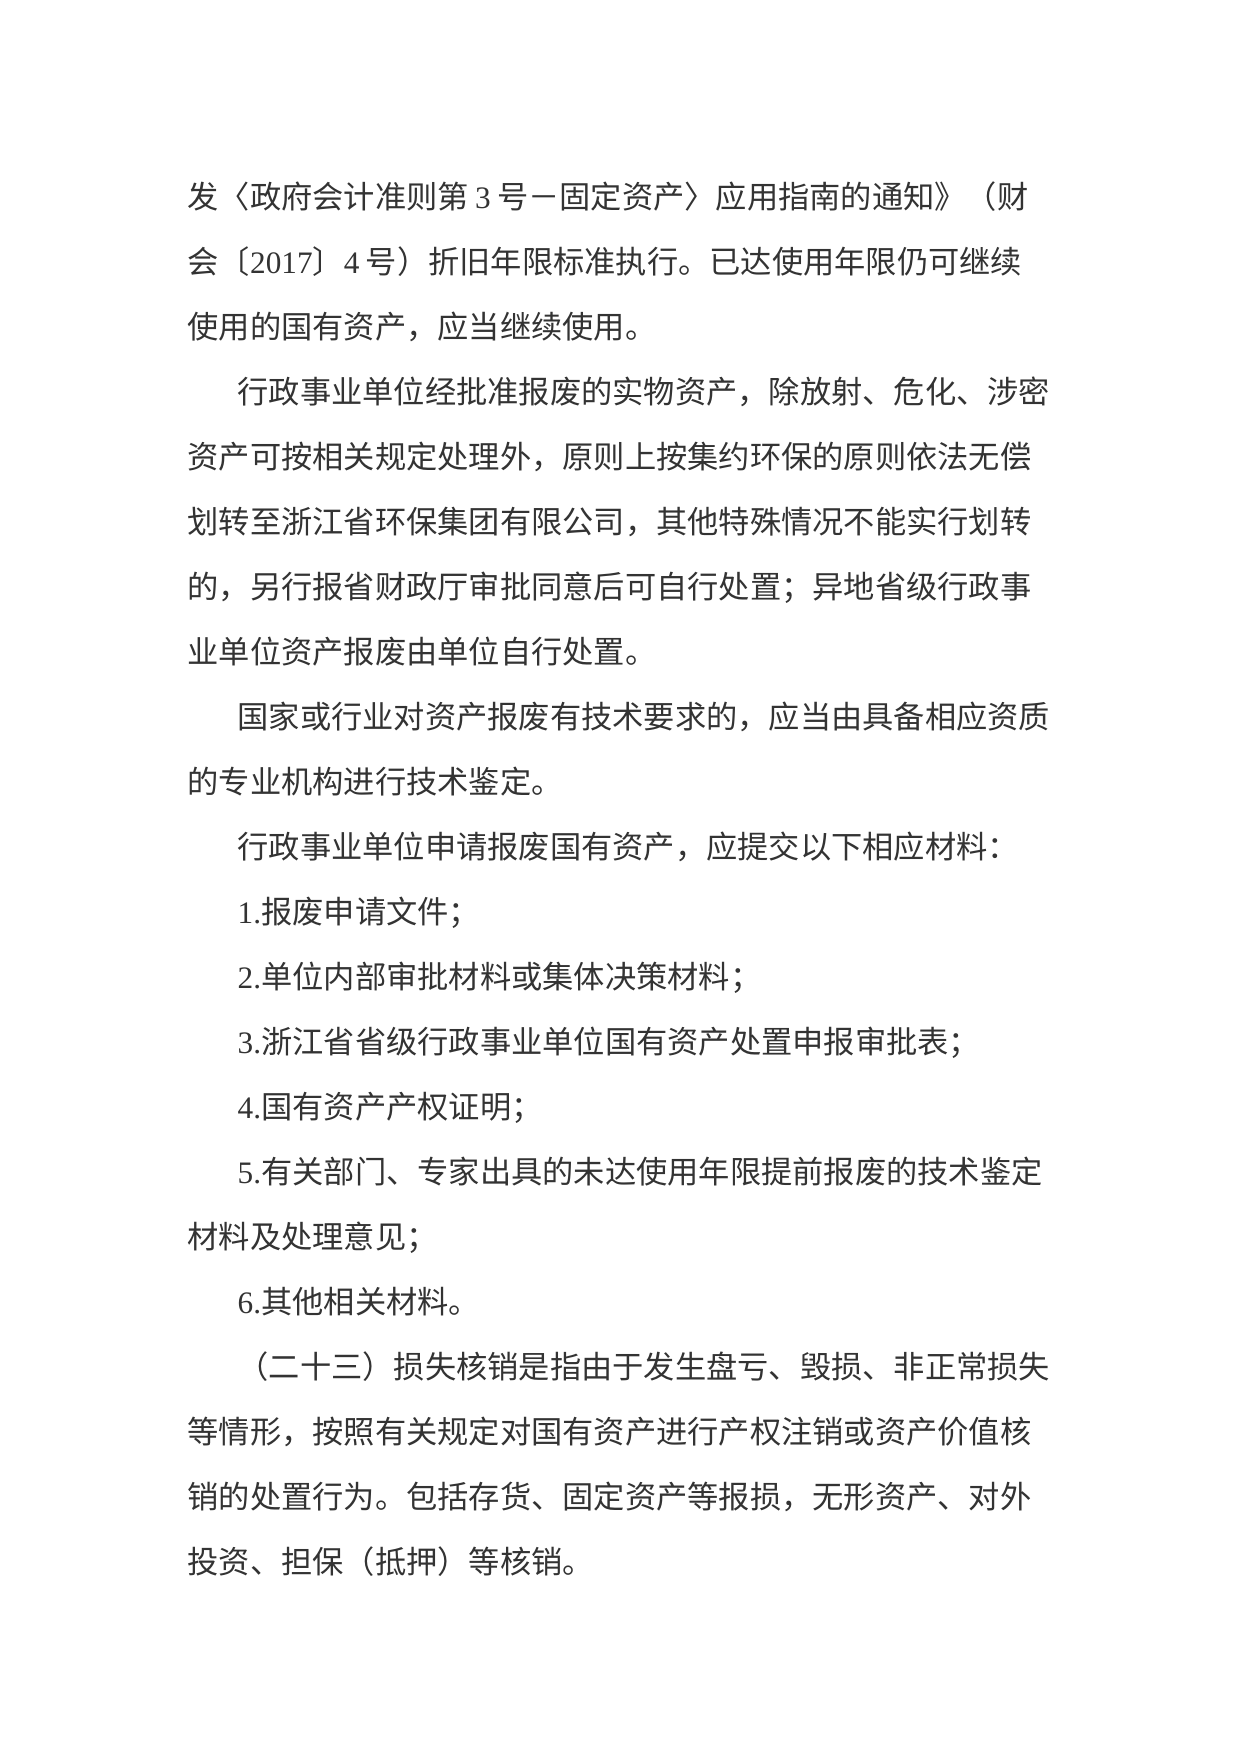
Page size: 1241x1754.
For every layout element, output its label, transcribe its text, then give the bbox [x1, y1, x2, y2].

text 行政事业单位经批准报废的实物资产，除放射、危化、涉密资产可按相关规定处理外，原则上按集约环保的原则依法无偿划转至浙江省环保集团有限公司，其他特殊情况不能实行划转的，另行报省财政厅审批同意后可自行处置；异地省级行政事业单位资产报废由单位自行处置。 [187, 357, 1053, 682]
text 行政事业单位申请报废国有资产，应提交以下相应材料： [187, 812, 1053, 877]
text （二十三）损失核销是指由于发生盘亏、毁损、非正常损失等情形，按照有关规定对国有资产进行产权注销或资产价值核销的处置行为。包括存货、固定资产等报损，无形资产、对外投资、担保（抵押）等核销。 [187, 1332, 1053, 1592]
text 2.单位内部审批材料或集体决策材料； [187, 942, 1053, 1007]
text 国家或行业对资产报废有技术要求的，应当由具备相应资质的专业机构进行技术鉴定。 [187, 682, 1053, 812]
text 5.有关部门、专家出具的未达使用年限提前报废的技术鉴定材料及处理意见； [187, 1137, 1053, 1267]
text 6.其他相关材料。 [187, 1267, 1053, 1332]
text 3.浙江省省级行政事业单位国有资产处置申报审批表； [187, 1007, 1053, 1072]
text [187, 162, 1053, 357]
text 4.国有资产产权证明； [187, 1072, 1053, 1137]
text 1.报废申请文件； [187, 877, 1053, 942]
